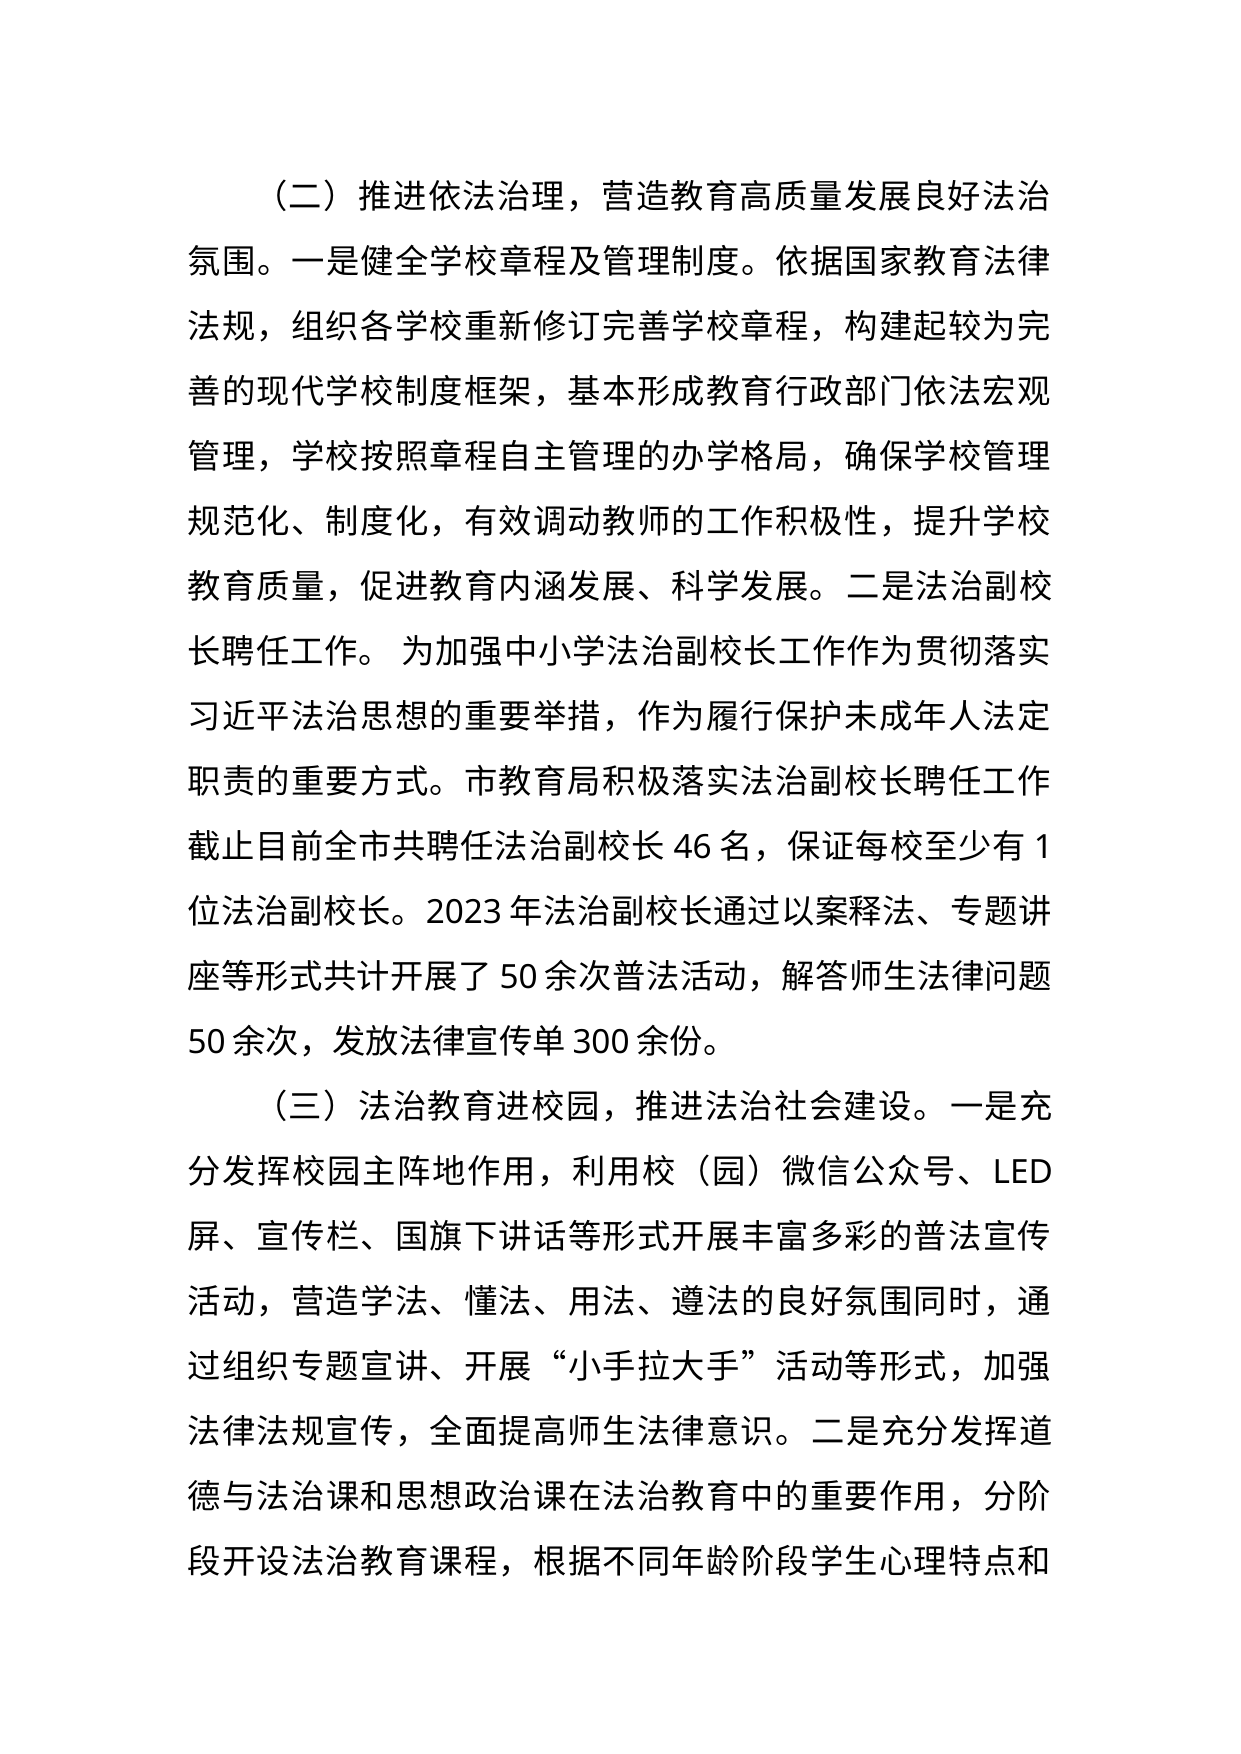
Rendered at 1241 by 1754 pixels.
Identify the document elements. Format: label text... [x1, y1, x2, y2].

text （二）推进依法治理，营造教育高质量发展良好法治氛围。一是健全学校章程及管理制度。依据国家教育法律法规，组织各学校重新修订完善学校章程，构建起较为完善的现代学校制度框架，基本形成教育行政部门依法宏观管理，学校按照章程自主管理的办学格局，确保学校管理规范化、制度化，有效调动教师的工作积极性，提升学校教育质量，促进教育内涵发展、科学发展。二是法治副校长聘任工作。 为加强中小学法治副校长工作作为贯彻落实习近平法治思想的重要举措，作为履行保护未成年人法定职责的重要方式。市教育局积极落实法治副校长聘任工作。截止目前全市共聘任法治副校长46名，保证每校至少有1位法治副校长。2023年法治副校长通过以案释法、专题讲座等形式共计开展了50余次普法活动，解答师生法律问题50余次，发放法律宣传单300余份。 [187, 162, 1053, 1072]
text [187, 1072, 1053, 1592]
